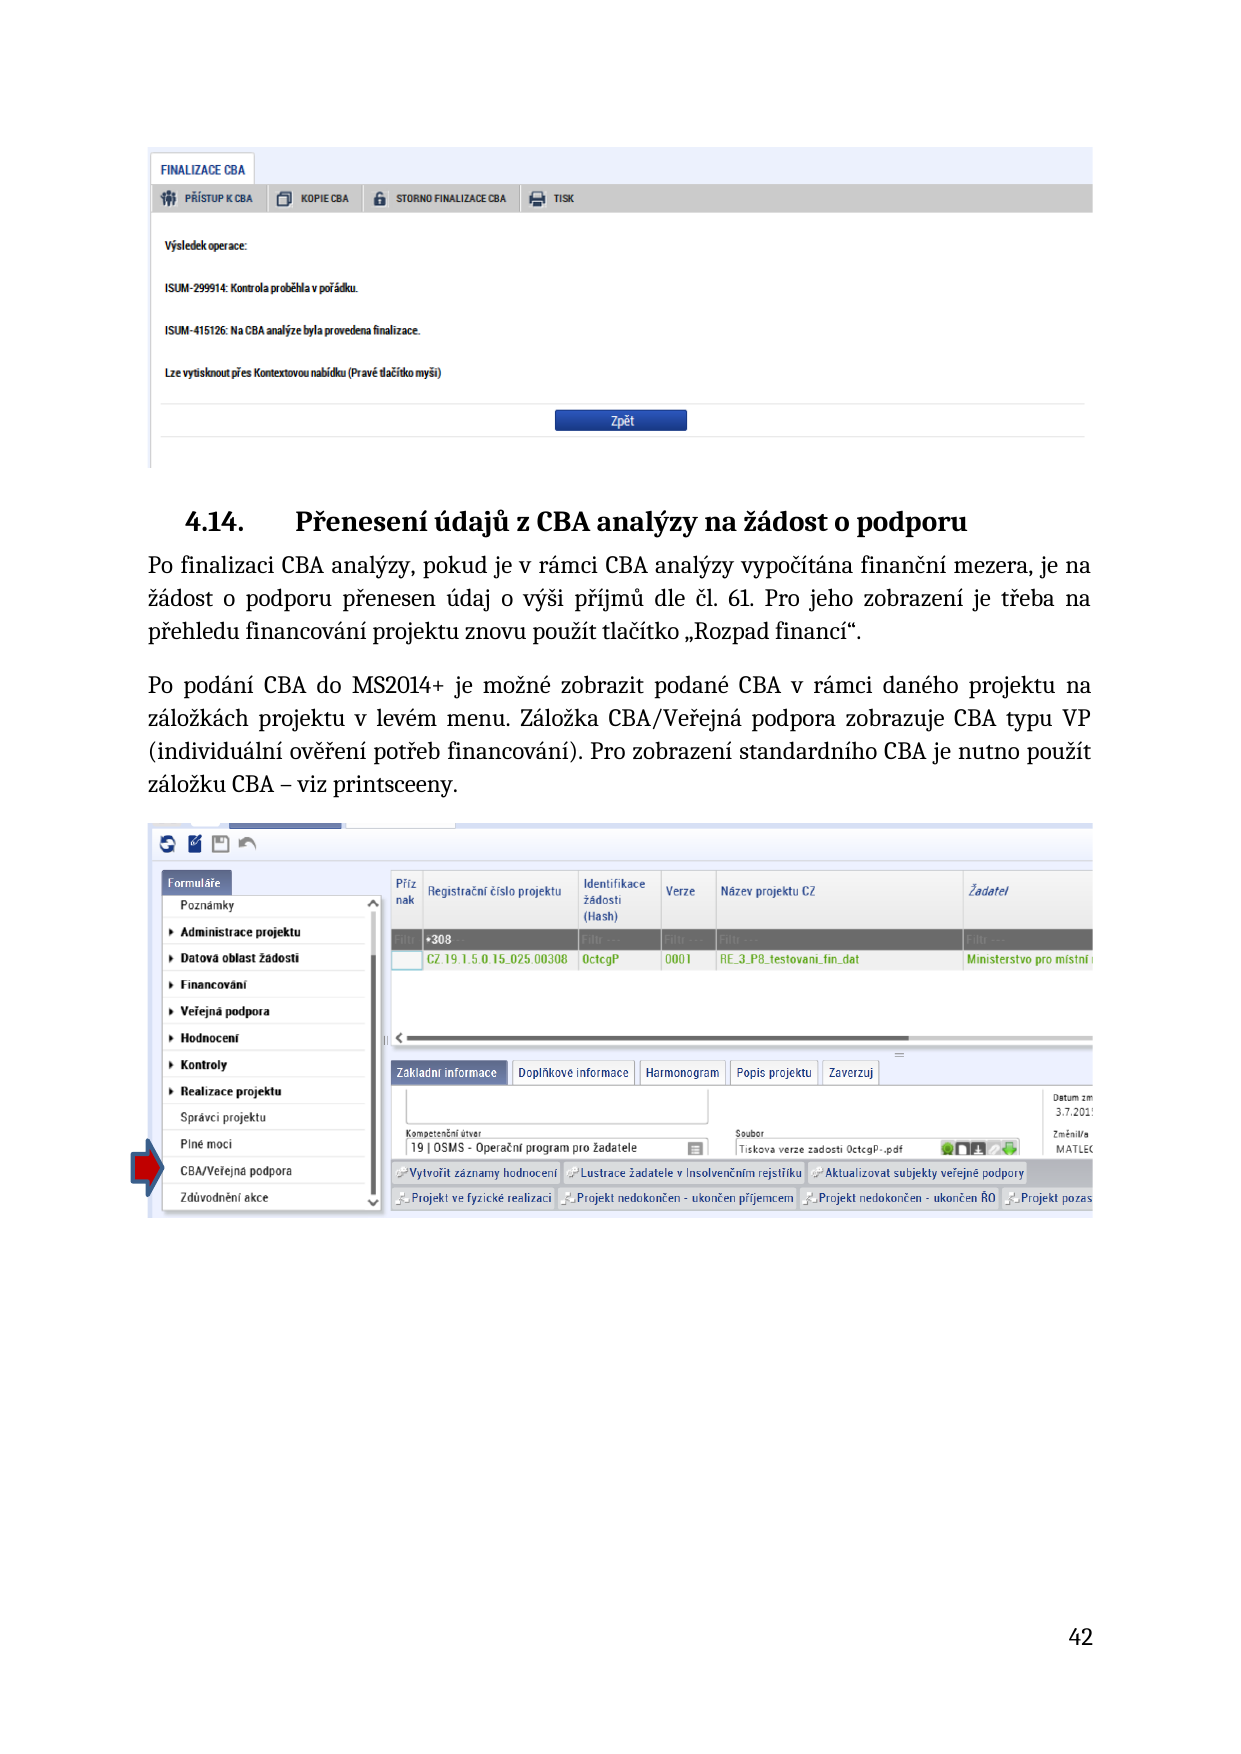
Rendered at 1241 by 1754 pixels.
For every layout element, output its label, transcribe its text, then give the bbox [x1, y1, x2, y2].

subtitle Přenesení údajů z CBA analýzy na žádost o podporu [185, 505, 1093, 538]
text Po finalizaci CBA analýzy, pokud je v rámci CBA analýzy vypočítána finanční mezera, je na žádost o podporu přenesen údaj o výši příjmů dle čl. 61. Pro jeho zobrazení je třeba na přehledu financování projektu znovu použít tlačítko „Rozpad financí“. [148, 551, 1093, 646]
picture [147, 823, 1093, 1218]
picture [147, 147, 1093, 468]
text Po podání CBA do MS2014+ je možné zobrazit podané CBA v rámci daného projektu na záložkách projektu v levém menu. Záložka CBA/Veřejná podpora zobrazuje CBA typu VP (individuální ověření potřeb financování). Pro zobrazení standardního CBA je nutno použít záložku CBA – viz printsceeny. [148, 671, 1093, 799]
